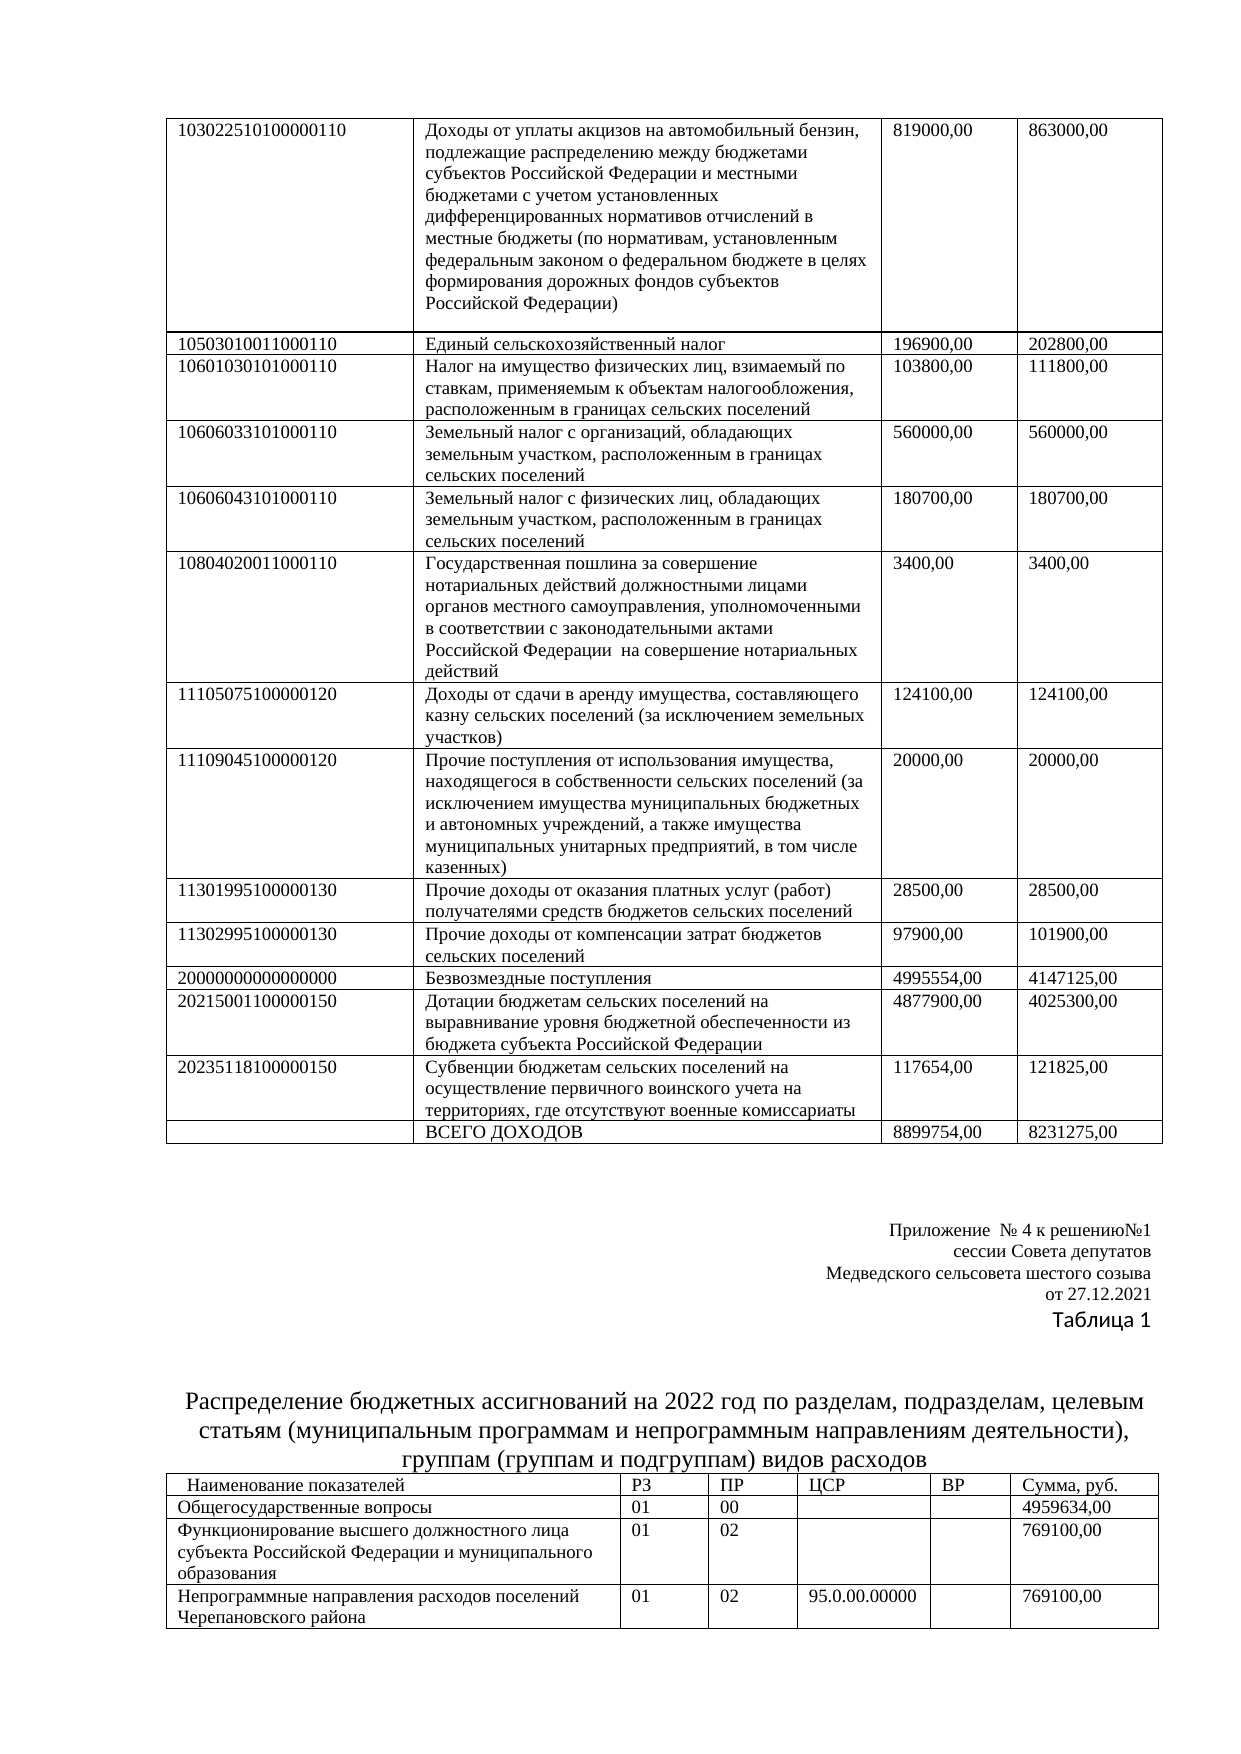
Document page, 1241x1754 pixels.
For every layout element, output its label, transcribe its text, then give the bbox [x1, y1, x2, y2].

table_header ВР [931, 1474, 1010, 1495]
table_cell Прочие доходы от оказания платных услуг (работ) получателями средств бюджетов сельских поселений [414, 879, 881, 922]
table_cell 10503010011000110 [167, 333, 413, 354]
text Таблица 1 [620, 1305, 1152, 1333]
table_cell 00 [709, 1496, 797, 1518]
table_cell 28500,00 [1018, 879, 1162, 922]
table_cell 11301995100000130 [167, 879, 413, 922]
table_cell Налог на имущество физических лиц, взимаемый по ставкам, применяемым к объектам налогообложения, расположенным в границах сельских поселений [414, 355, 881, 420]
table_cell 20215001100000150 [167, 990, 413, 1054]
table_cell 02 [709, 1519, 797, 1584]
table_cell 3400,00 [1018, 552, 1162, 682]
table_cell 3400,00 [882, 552, 1017, 682]
table_cell ВСЕГО ДОХОДОВ [414, 1121, 881, 1143]
table_cell [931, 1496, 1010, 1518]
table_cell 11105075100000120 [167, 683, 413, 747]
table_cell 863000,00 [1018, 119, 1162, 331]
table_cell 10804020011000110 [167, 552, 413, 682]
table_cell 4959634,00 [1011, 1496, 1158, 1518]
table_cell 124100,00 [1018, 683, 1162, 747]
table_cell Земельный налог с физических лиц, обладающих земельным участком, расположенным в границах сельских поселений [414, 487, 881, 551]
table_header РЗ [621, 1474, 708, 1495]
table_cell Доходы от уплаты акцизов на автомобильный бензин, подлежащие распределению между бюджетами субъектов Российской Федерации и местными бюджетами с учетом установленных дифференцированных нормативов отчислений в местные бюджеты (по нормативам, установленным федеральным законом о федеральном бюджете в целях формирования дорожных фондов субъектов Российской Федерации) [414, 119, 881, 331]
table_cell 4995554,00 [882, 967, 1017, 989]
table_cell 560000,00 [1018, 421, 1162, 486]
table_cell 4025300,00 [1018, 990, 1162, 1054]
table_cell 124100,00 [882, 683, 1017, 747]
table_cell Земельный налог с организаций, обладающих земельным участком, расположенным в границах сельских поселений [414, 421, 881, 486]
table_cell Общегосударственные вопросы [167, 1496, 620, 1518]
table_cell [167, 1121, 413, 1143]
table_cell 97900,00 [882, 923, 1017, 966]
table_cell Дотации бюджетам сельских поселений на выравнивание уровня бюджетной обеспеченности из бюджета субъекта Российской Федерации [414, 990, 881, 1054]
table_cell 4147125,00 [1018, 967, 1162, 989]
table_header ЦСР [798, 1474, 930, 1495]
table_cell 117654,00 [882, 1056, 1017, 1120]
table_cell 103800,00 [882, 355, 1017, 420]
table_cell 769100,00 [1011, 1585, 1158, 1628]
table_cell 11302995100000130 [167, 923, 413, 966]
table_header Сумма, руб. [1011, 1474, 1158, 1495]
table_cell 8899754,00 [882, 1121, 1017, 1143]
table_cell 101900,00 [1018, 923, 1162, 966]
table_cell 4877900,00 [882, 990, 1017, 1054]
table_cell 10601030101000110 [167, 355, 413, 420]
table_header ПР [709, 1474, 797, 1495]
table_cell 10606043101000110 [167, 487, 413, 551]
table_cell [798, 1519, 930, 1584]
table_cell 202800,00 [1018, 333, 1162, 354]
table_cell 8231275,00 [1018, 1121, 1162, 1143]
table_cell 28500,00 [882, 879, 1017, 922]
text Медведского сельсовета шестого созыва [177, 1262, 1152, 1283]
table_cell [798, 1496, 930, 1518]
table_cell Функционирование высшего должностного лица субъекта Российской Федерации и муниципального образования [167, 1519, 620, 1584]
table_cell 20000,00 [1018, 749, 1162, 878]
table_cell Прочие поступления от использования имущества, находящегося в собственности сельских поселений (за исключением имущества муниципальных бюджетных и автономных учреждений, а также имущества муниципальных унитарных предприятий, в том числе казенных) [414, 749, 881, 878]
table_header Наименование показателей [167, 1474, 620, 1495]
table_cell 01 [621, 1519, 708, 1584]
table_cell Единый сельскохозяйственный налог [414, 333, 881, 354]
table_cell 560000,00 [882, 421, 1017, 486]
table_cell [931, 1585, 1010, 1628]
table_cell 11109045100000120 [167, 749, 413, 878]
table_cell 01 [621, 1585, 708, 1628]
table_cell 196900,00 [882, 333, 1017, 354]
table_cell Непрограммные направления расходов поселений Черепановского района [167, 1585, 620, 1628]
table_cell 180700,00 [1018, 487, 1162, 551]
text от 27.12.2021 [177, 1283, 1152, 1305]
table_cell Безвозмездные поступления [414, 967, 881, 989]
text Распределение бюджетных ассигнований на 2022 год по разделам, подразделам, целевым статьям (муниципальным программам и непрограммным направлениям деятельности), группам (группам и подгруппам) видов расходов [177, 1386, 1152, 1473]
table_cell 180700,00 [882, 487, 1017, 551]
table_cell 01 [621, 1496, 708, 1518]
table_cell 10606033101000110 [167, 421, 413, 486]
table_cell Доходы от сдачи в аренду имущества, составляющего казну сельских поселений (за исключением земельных участков) [414, 683, 881, 747]
table_cell 02 [709, 1585, 797, 1628]
table_cell 121825,00 [1018, 1056, 1162, 1120]
table_cell 20000000000000000 [167, 967, 413, 989]
text сессии Совета депутатов [177, 1240, 1152, 1262]
table_cell Государственная пошлина за совершение нотариальных действий должностными лицами органов местного самоуправления, уполномоченными в соответствии с законодательными актами Российской Федерации на совершение нотариальных действий [414, 552, 881, 682]
table_cell 95.0.00.00000 [798, 1585, 930, 1628]
table_cell 20235118100000150 [167, 1056, 413, 1120]
table_cell 769100,00 [1011, 1519, 1158, 1584]
table_cell 819000,00 [882, 119, 1017, 331]
table_cell Прочие доходы от компенсации затрат бюджетов сельских поселений [414, 923, 881, 966]
table_cell Субвенции бюджетам сельских поселений на осуществление первичного воинского учета на территориях, где отсутствуют военные комиссариаты [414, 1056, 881, 1120]
table_cell [931, 1519, 1010, 1584]
table_cell 111800,00 [1018, 355, 1162, 420]
text Приложение № 4 к решению№1 [177, 1218, 1152, 1240]
table_cell 103022510100000110 [167, 119, 413, 331]
table_cell 20000,00 [882, 749, 1017, 878]
